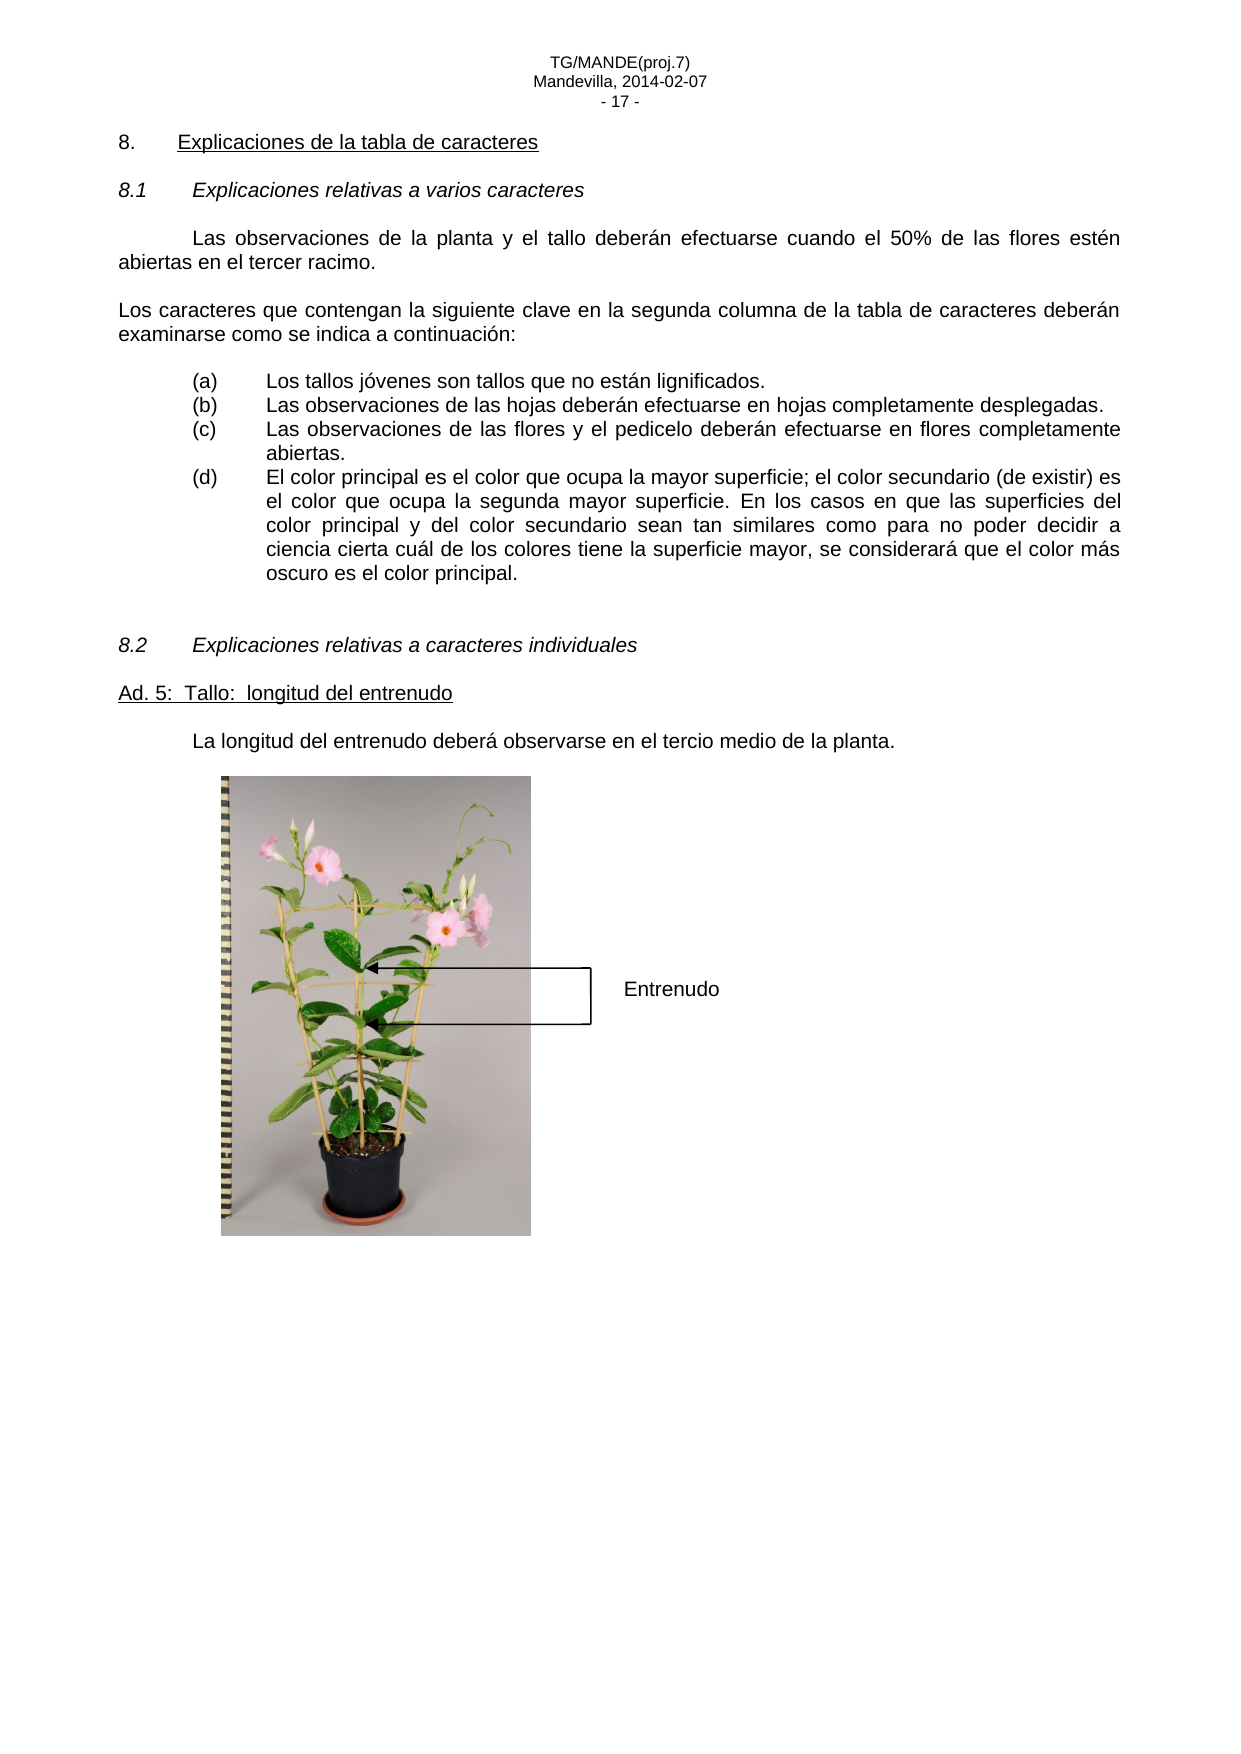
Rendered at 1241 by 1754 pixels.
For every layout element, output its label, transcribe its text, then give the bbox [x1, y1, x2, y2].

text (b) Las observaciones de las hojas deberán efectuarse en hojas completamente desplegadas. [192, 393, 1122, 417]
subtitle 8.1 Explicaciones relativas a varios caracteres [118, 178, 1122, 202]
text La longitud del entrenudo deberá observarse en el tercio medio de la planta. [118, 729, 1122, 753]
subtitle 8.2 Explicaciones relativas a caracteres individuales [118, 633, 1122, 657]
text Los caracteres que contengan la siguiente clave en la segunda columna de la tabla de caracteres deberán examinarse como se indica a continuación: [118, 297, 1122, 345]
subtitle Explicaciones de la tabla de caracteres [118, 130, 1122, 154]
text (a) Los tallos jóvenes son tallos que no están lignificados. [192, 369, 1122, 393]
text Las observaciones de la planta y el tallo deberán efectuarse cuando el 50% de las flores estén abiertas en el tercer racimo. [118, 226, 1122, 273]
text (d) El color principal es el color que ocupa la mayor superficie; el color secundario (de existir) es el color que ocupa la segunda mayor superficie. En los casos en que las superficies del color principal y del color secundario sean tan similares como para no poder decidir a ciencia cierta cuál de los colores tiene la superficie mayor, se considerará que el color más oscuro es el color principal. [192, 465, 1122, 585]
text (c) Las observaciones de las flores y el pedicelo deberán efectuarse en flores completamente abiertas. [192, 417, 1122, 465]
picture [221, 776, 531, 1236]
text Ad. 5: Tallo: longitud del entrenudo [118, 681, 1122, 705]
